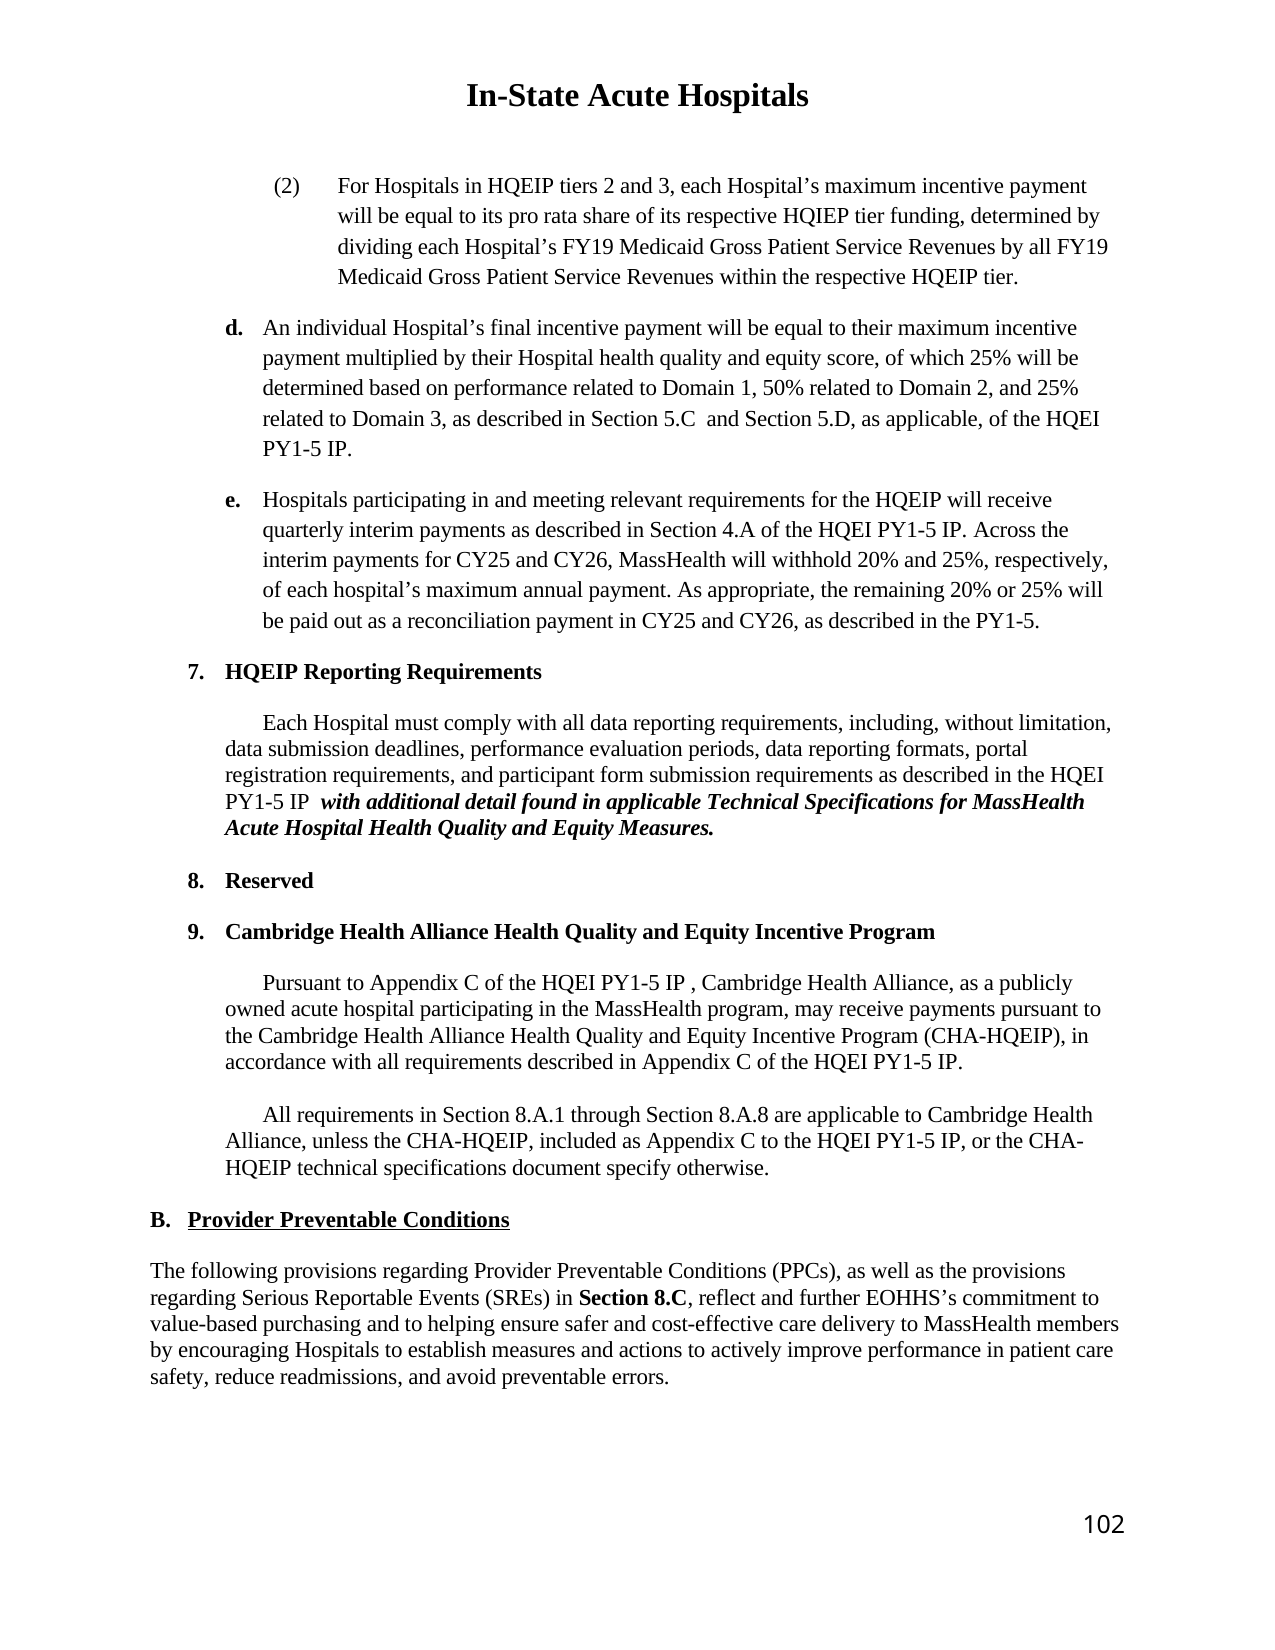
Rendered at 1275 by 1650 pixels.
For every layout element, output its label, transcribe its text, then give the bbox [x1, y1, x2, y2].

list An individual Hospital’s final incentive payment will be equal to their maximum incentive payment multiplied by their Hospital health quality and equity score, of which 25% will be determined based on performance related to Domain 1, 50% related to Domain 2, and 25% related to Domain 3, as described in Section 5.C and Section 5.D, as applicable, of the HQEI PY1-5 IP. [225, 314, 1125, 461]
text Pursuant to Appendix C of the HQEI PY1-5 IP , Cambridge Health Alliance, as a publicly owned acute hospital participating in the MassHealth program, may receive payments pursuant to the Cambridge Health Alliance Health Quality and Equity Incentive Program (CHA-HQEIP), in accordance with all requirements described in Appendix C of the HQEI PY1-5 IP. [225, 969, 1125, 1074]
text The following provisions regarding Provider Preventable Conditions (PPCs), as well as the provisions regarding Serious Reportable Events (SREs) in Section 8.C, reflect and further EOHHS’s commitment to value-based purchasing and to helping ensure safer and cost-effective care delivery to MassHealth members by encouraging Hospitals to establish measures and actions to actively improve performance in patient care safety, reduce readmissions, and avoid preventable errors. [150, 1257, 1125, 1389]
list Hospitals participating in and meeting relevant requirements for the HQEIP will receive quarterly interim payments as described in Section 4.A of the HQEI PY1-5 IP. Across the interim payments for CY25 and CY26, MassHealth will withhold 20% and 25%, respectively, of each hospital’s maximum annual payment. As appropriate, the remaining 20% or 25% will be paid out as a reconciliation payment in CY25 and CY26, as described in the PY1-5. [225, 486, 1125, 633]
subtitle Provider Preventable Conditions [150, 1206, 1125, 1233]
list For Hospitals in HQEIP tiers 2 and 3, each Hospital’s maximum incentive payment will be equal to its pro rata share of its respective HQIEP tier funding, determined by dividing each Hospital’s FY19 Medicaid Gross Patient Service Revenues by all FY19 Medicaid Gross Patient Service Revenues within the respective HQEIP tier. [300, 172, 1125, 289]
text Each Hospital must comply with all data reporting requirements, including, without limitation, data submission deadlines, performance evaluation periods, data reporting formats, portal registration requirements, and participant form submission requirements as described in the HQEI PY1-5 IP with additional detail found in applicable Technical Specifications for MassHealth Acute Hospital Health Quality and Equity Measures. [225, 709, 1125, 841]
list HQEIP Reporting Requirements [187, 658, 1125, 684]
list Cambridge Health Alliance Health Quality and Equity Incentive Program [187, 918, 1125, 944]
list Reserved [187, 867, 1125, 893]
text All requirements in Section 8.A.1 through Section 8.A.8 are applicable to Cambridge Health Alliance, unless the CHA-HQEIP, included as Appendix C to the HQEI PY1-5 IP, or the CHA-HQEIP technical specifications document specify otherwise. [225, 1101, 1125, 1180]
